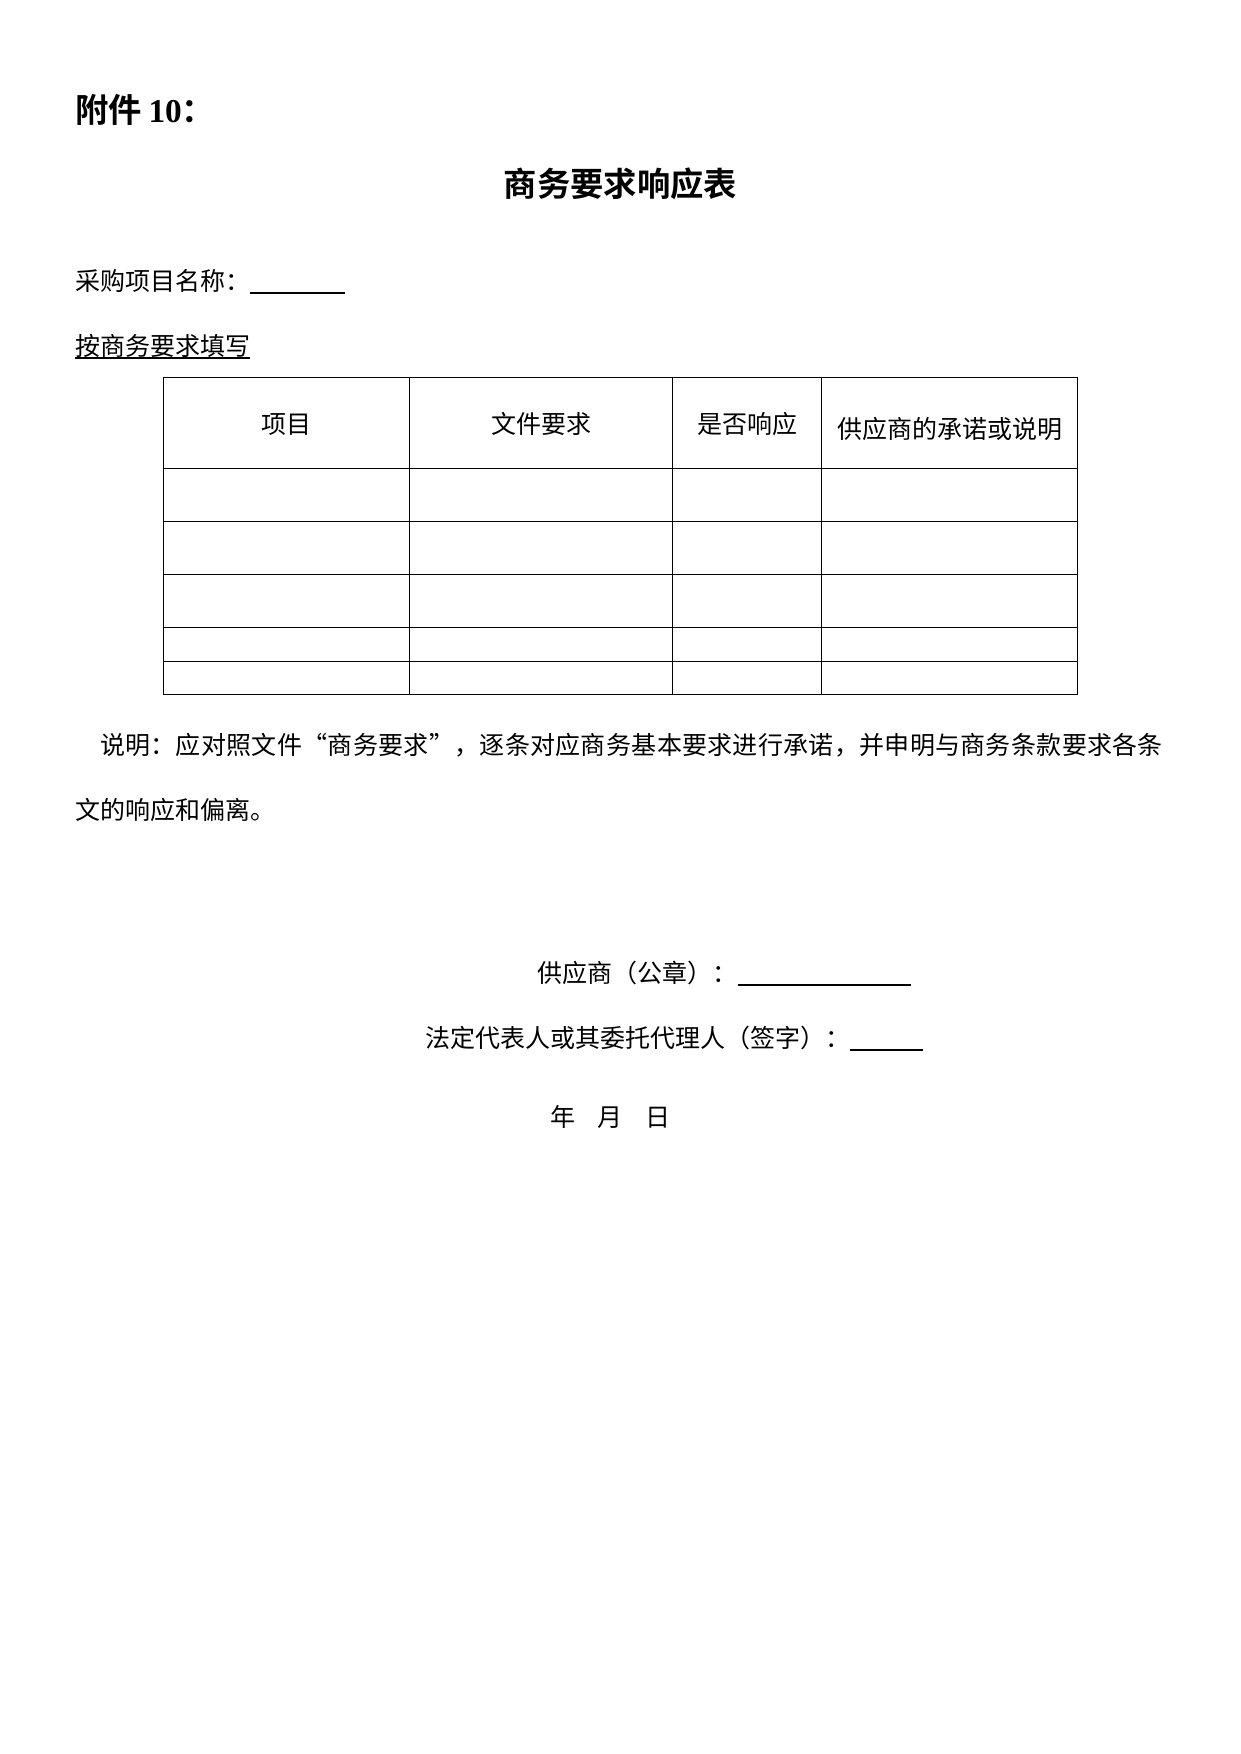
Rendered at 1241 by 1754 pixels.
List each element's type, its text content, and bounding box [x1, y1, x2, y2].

text 法定代表人或其委托代理人（签字）： [75, 1004, 1165, 1069]
table_cell [164, 662, 409, 694]
table_cell [822, 575, 1077, 627]
text 商务要求响应表 [75, 149, 1165, 214]
text 附件10： [75, 81, 1165, 133]
table_cell [822, 662, 1077, 694]
table_cell [164, 469, 409, 521]
table_cell [164, 522, 409, 574]
table_cell [164, 628, 409, 661]
text 年 月 日 [75, 1085, 1115, 1137]
table_cell [410, 628, 672, 661]
table_cell [673, 628, 821, 661]
text 说明：应对照文件“商务要求”，逐条对应商务基本要求进行承诺，并申明与商务条款要求各条文的响应和偏离。 [75, 711, 1165, 841]
table_cell [164, 575, 409, 627]
table_cell [673, 662, 821, 694]
table_header 文件要求 [410, 378, 672, 468]
text 采购项目名称： [75, 247, 1165, 312]
table_cell [822, 628, 1077, 661]
text 供应商（公章）： [75, 939, 1165, 1004]
table_cell [410, 575, 672, 627]
table_cell [410, 522, 672, 574]
text 按商务要求填写 [75, 312, 1165, 377]
table_cell [410, 662, 672, 694]
table_header 是否响应 [673, 378, 821, 468]
table_header 项目 [164, 378, 409, 468]
table_cell [822, 522, 1077, 574]
table_cell [673, 522, 821, 574]
table_cell [410, 469, 672, 521]
table_header 供应商的承诺或说明 [822, 378, 1077, 468]
table_cell [673, 469, 821, 521]
table_cell [822, 469, 1077, 521]
table_cell [673, 575, 821, 627]
